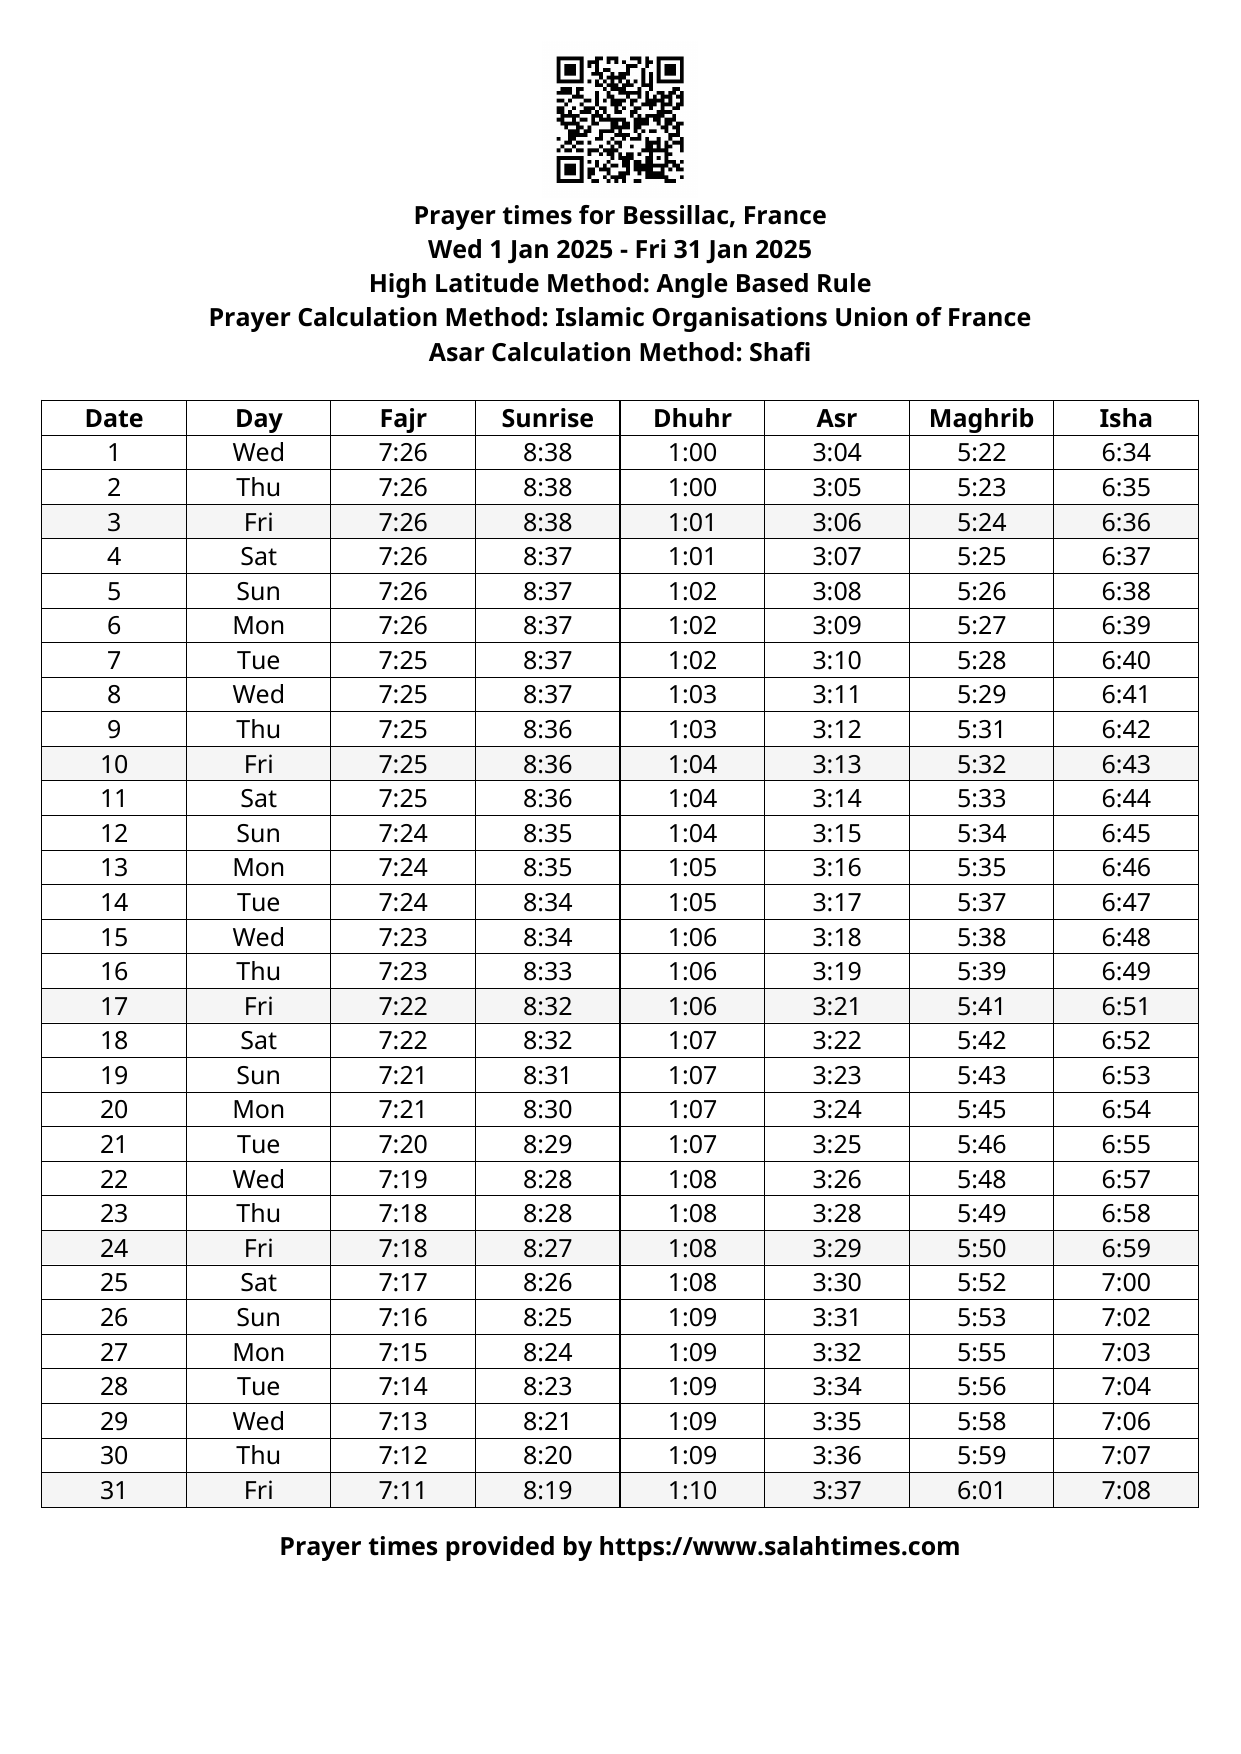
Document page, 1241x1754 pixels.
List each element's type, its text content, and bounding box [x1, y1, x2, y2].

table_cell 6:52 [1054, 1024, 1198, 1057]
table_cell 27 [42, 1335, 186, 1368]
table_header Fajr [331, 401, 475, 434]
table_cell 5:45 [910, 1093, 1053, 1126]
table_cell 8:20 [476, 1439, 619, 1472]
table_cell 5:41 [910, 989, 1053, 1022]
table_cell 11 [42, 781, 186, 815]
table_cell 7:26 [331, 470, 475, 504]
table_cell 3:36 [765, 1439, 909, 1472]
table_cell 31 [42, 1473, 186, 1507]
table_header Date [42, 401, 186, 434]
table_cell 8:35 [476, 816, 619, 849]
table_cell 5:56 [910, 1369, 1053, 1403]
table_cell 3:04 [765, 436, 909, 469]
table_cell 1:00 [621, 470, 764, 504]
table_cell 1:07 [621, 1058, 764, 1092]
table_cell 3:08 [765, 574, 909, 607]
table_cell 1:07 [621, 1024, 764, 1057]
table_cell 7:19 [331, 1162, 475, 1195]
table_cell 1:00 [621, 436, 764, 469]
table_cell 5:52 [910, 1266, 1053, 1299]
table_cell 8:32 [476, 989, 619, 1022]
table_cell Thu [187, 1439, 330, 1472]
table_cell 5:49 [910, 1196, 1053, 1230]
table_cell 1:03 [621, 678, 764, 711]
table_cell 3:17 [765, 885, 909, 919]
table_cell 29 [42, 1404, 186, 1437]
table_cell Sat [187, 781, 330, 815]
table_cell 3:13 [765, 747, 909, 780]
table_cell 3:30 [765, 1266, 909, 1299]
table_cell 7:03 [1054, 1335, 1198, 1368]
table_cell 8:37 [476, 678, 619, 711]
table_cell 20 [42, 1093, 186, 1126]
table_cell 7:25 [331, 678, 475, 711]
table_cell 8:37 [476, 574, 619, 607]
table_cell 8:29 [476, 1127, 619, 1161]
table_cell 7:17 [331, 1266, 475, 1299]
table_cell 17 [42, 989, 186, 1022]
text Prayer times provided by https://www.salahtimes.com [42, 1528, 1198, 1563]
table_cell 7:13 [331, 1404, 475, 1437]
table_cell 8:28 [476, 1196, 619, 1230]
table_header Day [187, 401, 330, 434]
table_cell 3:12 [765, 712, 909, 746]
table_cell 6:49 [1054, 954, 1198, 988]
table_cell 18 [42, 1024, 186, 1057]
table_cell 3:15 [765, 816, 909, 849]
table_cell 5:48 [910, 1162, 1053, 1195]
table_cell 6:58 [1054, 1196, 1198, 1230]
table_cell 8:26 [476, 1266, 619, 1299]
table_cell 3:31 [765, 1300, 909, 1334]
table_cell 3:37 [765, 1473, 909, 1507]
table_cell 8:38 [476, 436, 619, 469]
table_cell 1:01 [621, 505, 764, 538]
table_cell 8:36 [476, 747, 619, 780]
table_cell 8:36 [476, 712, 619, 746]
table_cell 6:48 [1054, 920, 1198, 953]
table_cell 30 [42, 1439, 186, 1472]
table_cell 3:18 [765, 920, 909, 953]
table_cell 7:06 [1054, 1404, 1198, 1437]
table_cell 7 [42, 643, 186, 677]
text Prayer Calculation Method: Islamic Organisations Union of France [42, 300, 1198, 334]
table_cell 3:10 [765, 643, 909, 677]
table_cell 6:43 [1054, 747, 1198, 780]
table_cell 8:37 [476, 643, 619, 677]
table_cell 26 [42, 1300, 186, 1334]
table_cell 8:37 [476, 539, 619, 573]
table_cell 7:15 [331, 1335, 475, 1368]
table_cell 5:53 [910, 1300, 1053, 1334]
table_cell 1:02 [621, 574, 764, 607]
table_cell 5:43 [910, 1058, 1053, 1092]
table_cell 6:40 [1054, 643, 1198, 677]
table_cell 1:04 [621, 816, 764, 849]
table_cell 12 [42, 816, 186, 849]
table_cell 3:29 [765, 1231, 909, 1264]
table_cell 2 [42, 470, 186, 504]
table_cell 6:46 [1054, 851, 1198, 884]
table_cell 5:33 [910, 781, 1053, 815]
table_cell Thu [187, 470, 330, 504]
table_header Sunrise [476, 401, 619, 434]
table_cell 8:37 [476, 609, 619, 642]
table_cell Wed [187, 920, 330, 953]
table_cell 3:26 [765, 1162, 909, 1195]
table_cell 1:07 [621, 1093, 764, 1126]
table_header Maghrib [910, 401, 1053, 434]
table_cell 5 [42, 574, 186, 607]
table_cell 3:34 [765, 1369, 909, 1403]
table_header Isha [1054, 401, 1198, 434]
table_cell 3:21 [765, 989, 909, 1022]
table_cell 5:26 [910, 574, 1053, 607]
table_cell 3:19 [765, 954, 909, 988]
table_cell 5:28 [910, 643, 1053, 677]
table_cell 7:08 [1054, 1473, 1198, 1507]
table_cell 5:38 [910, 920, 1053, 953]
table_cell 5:31 [910, 712, 1053, 746]
table_cell 3:28 [765, 1196, 909, 1230]
table_cell 8:33 [476, 954, 619, 988]
table_cell 7:24 [331, 885, 475, 919]
table_cell 1:03 [621, 712, 764, 746]
table_cell 8:38 [476, 505, 619, 538]
table_cell 7:26 [331, 505, 475, 538]
table_cell 7:07 [1054, 1439, 1198, 1472]
table_cell Fri [187, 505, 330, 538]
table_cell 7:02 [1054, 1300, 1198, 1334]
table_cell 5:42 [910, 1024, 1053, 1057]
table_cell 8:24 [476, 1335, 619, 1368]
table_cell 3:16 [765, 851, 909, 884]
picture [542, 41, 699, 198]
table_cell Mon [187, 851, 330, 884]
table_cell 1:10 [621, 1473, 764, 1507]
table_cell 16 [42, 954, 186, 988]
table_cell 1:08 [621, 1266, 764, 1299]
table_cell 8:34 [476, 920, 619, 953]
table_cell 10 [42, 747, 186, 780]
table_cell 8:36 [476, 781, 619, 815]
table_cell 25 [42, 1266, 186, 1299]
table_cell 7:12 [331, 1439, 475, 1472]
table_cell 6 [42, 609, 186, 642]
table_cell Sun [187, 1300, 330, 1334]
table_cell Wed [187, 678, 330, 711]
table_cell 6:45 [1054, 816, 1198, 849]
table_cell 1:08 [621, 1196, 764, 1230]
table_cell 7:23 [331, 920, 475, 953]
table_cell 8:28 [476, 1162, 619, 1195]
table_cell 7:11 [331, 1473, 475, 1507]
table_cell 5:59 [910, 1439, 1053, 1472]
table_cell 5:39 [910, 954, 1053, 988]
table_cell Fri [187, 989, 330, 1022]
table_cell 8:35 [476, 851, 619, 884]
table_cell 15 [42, 920, 186, 953]
table_cell 1:06 [621, 920, 764, 953]
table_cell 7:00 [1054, 1266, 1198, 1299]
table_cell 7:22 [331, 1024, 475, 1057]
table_cell 7:21 [331, 1058, 475, 1092]
table_cell 1:09 [621, 1404, 764, 1437]
table_cell 7:16 [331, 1300, 475, 1334]
table_cell 7:26 [331, 436, 475, 469]
table_cell 3:23 [765, 1058, 909, 1092]
table_cell 5:35 [910, 851, 1053, 884]
table_cell Tue [187, 1127, 330, 1161]
table_cell 1:06 [621, 954, 764, 988]
table_cell 6:55 [1054, 1127, 1198, 1161]
table_cell 9 [42, 712, 186, 746]
table_cell 7:25 [331, 747, 475, 780]
table_cell Fri [187, 1231, 330, 1264]
table_cell 1:01 [621, 539, 764, 573]
table_cell 7:20 [331, 1127, 475, 1161]
table_cell 14 [42, 885, 186, 919]
table_cell 3:07 [765, 539, 909, 573]
table_cell 13 [42, 851, 186, 884]
table_cell 5:29 [910, 678, 1053, 711]
table_cell Sun [187, 1058, 330, 1092]
table_cell Mon [187, 1093, 330, 1126]
table_cell Sun [187, 574, 330, 607]
table_cell 7:18 [331, 1231, 475, 1264]
table_cell 7:21 [331, 1093, 475, 1126]
table_cell 7:22 [331, 989, 475, 1022]
table_cell 6:57 [1054, 1162, 1198, 1195]
table_cell 7:26 [331, 609, 475, 642]
table_cell 3:25 [765, 1127, 909, 1161]
table_cell 7:04 [1054, 1369, 1198, 1403]
table_cell 8:32 [476, 1024, 619, 1057]
table_cell 5:22 [910, 436, 1053, 469]
table_cell 6:01 [910, 1473, 1053, 1507]
table_cell 5:55 [910, 1335, 1053, 1368]
table_cell 19 [42, 1058, 186, 1092]
table_cell 7:23 [331, 954, 475, 988]
table_cell Thu [187, 712, 330, 746]
table_cell Sat [187, 539, 330, 573]
table_cell Sat [187, 1266, 330, 1299]
table_cell Tue [187, 643, 330, 677]
table_cell 7:26 [331, 574, 475, 607]
table_cell 3:35 [765, 1404, 909, 1437]
table_cell 7:18 [331, 1196, 475, 1230]
table_cell 7:26 [331, 539, 475, 573]
table_cell 3 [42, 505, 186, 538]
table_cell 6:37 [1054, 539, 1198, 573]
table_cell 5:27 [910, 609, 1053, 642]
table_cell 5:50 [910, 1231, 1053, 1264]
table_cell 8:34 [476, 885, 619, 919]
table_cell Mon [187, 1335, 330, 1368]
table_cell 8:31 [476, 1058, 619, 1092]
table_cell 8:27 [476, 1231, 619, 1264]
text Prayer times for Bessillac, France [42, 198, 1198, 232]
table_cell Tue [187, 885, 330, 919]
table_cell 1:02 [621, 609, 764, 642]
table_cell 7:14 [331, 1369, 475, 1403]
table_cell 6:59 [1054, 1231, 1198, 1264]
table_cell 5:58 [910, 1404, 1053, 1437]
table_cell 1:09 [621, 1369, 764, 1403]
table_cell 8:25 [476, 1300, 619, 1334]
text Wed 1 Jan 2025 - Fri 31 Jan 2025 [42, 232, 1198, 266]
table_cell 24 [42, 1231, 186, 1264]
table_cell Sat [187, 1024, 330, 1057]
table_cell Thu [187, 954, 330, 988]
table_cell 5:46 [910, 1127, 1053, 1161]
table_cell 3:32 [765, 1335, 909, 1368]
table_cell 3:06 [765, 505, 909, 538]
table_cell 1:09 [621, 1439, 764, 1472]
table_cell 3:09 [765, 609, 909, 642]
table_cell 3:11 [765, 678, 909, 711]
table_cell 7:25 [331, 781, 475, 815]
table_cell 6:39 [1054, 609, 1198, 642]
table_cell Mon [187, 609, 330, 642]
table_cell 6:34 [1054, 436, 1198, 469]
table_cell 5:24 [910, 505, 1053, 538]
table_cell 1:08 [621, 1162, 764, 1195]
table_cell 6:38 [1054, 574, 1198, 607]
table_cell 28 [42, 1369, 186, 1403]
table_cell 6:53 [1054, 1058, 1198, 1092]
table_cell 23 [42, 1196, 186, 1230]
table_cell 8:30 [476, 1093, 619, 1126]
table_cell 5:25 [910, 539, 1053, 573]
table_cell 1:08 [621, 1231, 764, 1264]
table_cell Sun [187, 816, 330, 849]
text Asar Calculation Method: Shafi [42, 334, 1198, 368]
table_cell 21 [42, 1127, 186, 1161]
table_header Asr [765, 401, 909, 434]
table_cell 4 [42, 539, 186, 573]
table_cell 1:04 [621, 781, 764, 815]
table_cell 1:09 [621, 1335, 764, 1368]
table_cell 7:24 [331, 816, 475, 849]
table_cell 6:47 [1054, 885, 1198, 919]
table_cell 8:38 [476, 470, 619, 504]
table_cell 7:25 [331, 643, 475, 677]
table_cell 3:05 [765, 470, 909, 504]
table_cell 7:24 [331, 851, 475, 884]
table_cell 5:37 [910, 885, 1053, 919]
table_cell 1:05 [621, 885, 764, 919]
table_cell 6:44 [1054, 781, 1198, 815]
table_cell Thu [187, 1196, 330, 1230]
table_cell 1:06 [621, 989, 764, 1022]
table_cell Fri [187, 747, 330, 780]
table_cell 1:07 [621, 1127, 764, 1161]
table_cell 3:22 [765, 1024, 909, 1057]
table_cell 8:21 [476, 1404, 619, 1437]
table_cell 5:32 [910, 747, 1053, 780]
table_cell Wed [187, 1404, 330, 1437]
table_cell Fri [187, 1473, 330, 1507]
table_cell 3:24 [765, 1093, 909, 1126]
table_cell 8:23 [476, 1369, 619, 1403]
table_header Dhuhr [621, 401, 764, 434]
table_cell 6:35 [1054, 470, 1198, 504]
table_cell 5:23 [910, 470, 1053, 504]
table_cell 1 [42, 436, 186, 469]
table_cell 1:04 [621, 747, 764, 780]
table_cell 5:34 [910, 816, 1053, 849]
table_cell 1:02 [621, 643, 764, 677]
table_cell 7:25 [331, 712, 475, 746]
table_cell Wed [187, 436, 330, 469]
table_cell Tue [187, 1369, 330, 1403]
text High Latitude Method: Angle Based Rule [42, 266, 1198, 300]
table_cell 3:14 [765, 781, 909, 815]
table_cell 6:51 [1054, 989, 1198, 1022]
table_cell 8 [42, 678, 186, 711]
table_cell 6:36 [1054, 505, 1198, 538]
table_cell 1:09 [621, 1300, 764, 1334]
table_cell 6:41 [1054, 678, 1198, 711]
table_cell Wed [187, 1162, 330, 1195]
table_cell 8:19 [476, 1473, 619, 1507]
table_cell 6:54 [1054, 1093, 1198, 1126]
table_cell 22 [42, 1162, 186, 1195]
table_cell 1:05 [621, 851, 764, 884]
table_cell 6:42 [1054, 712, 1198, 746]
